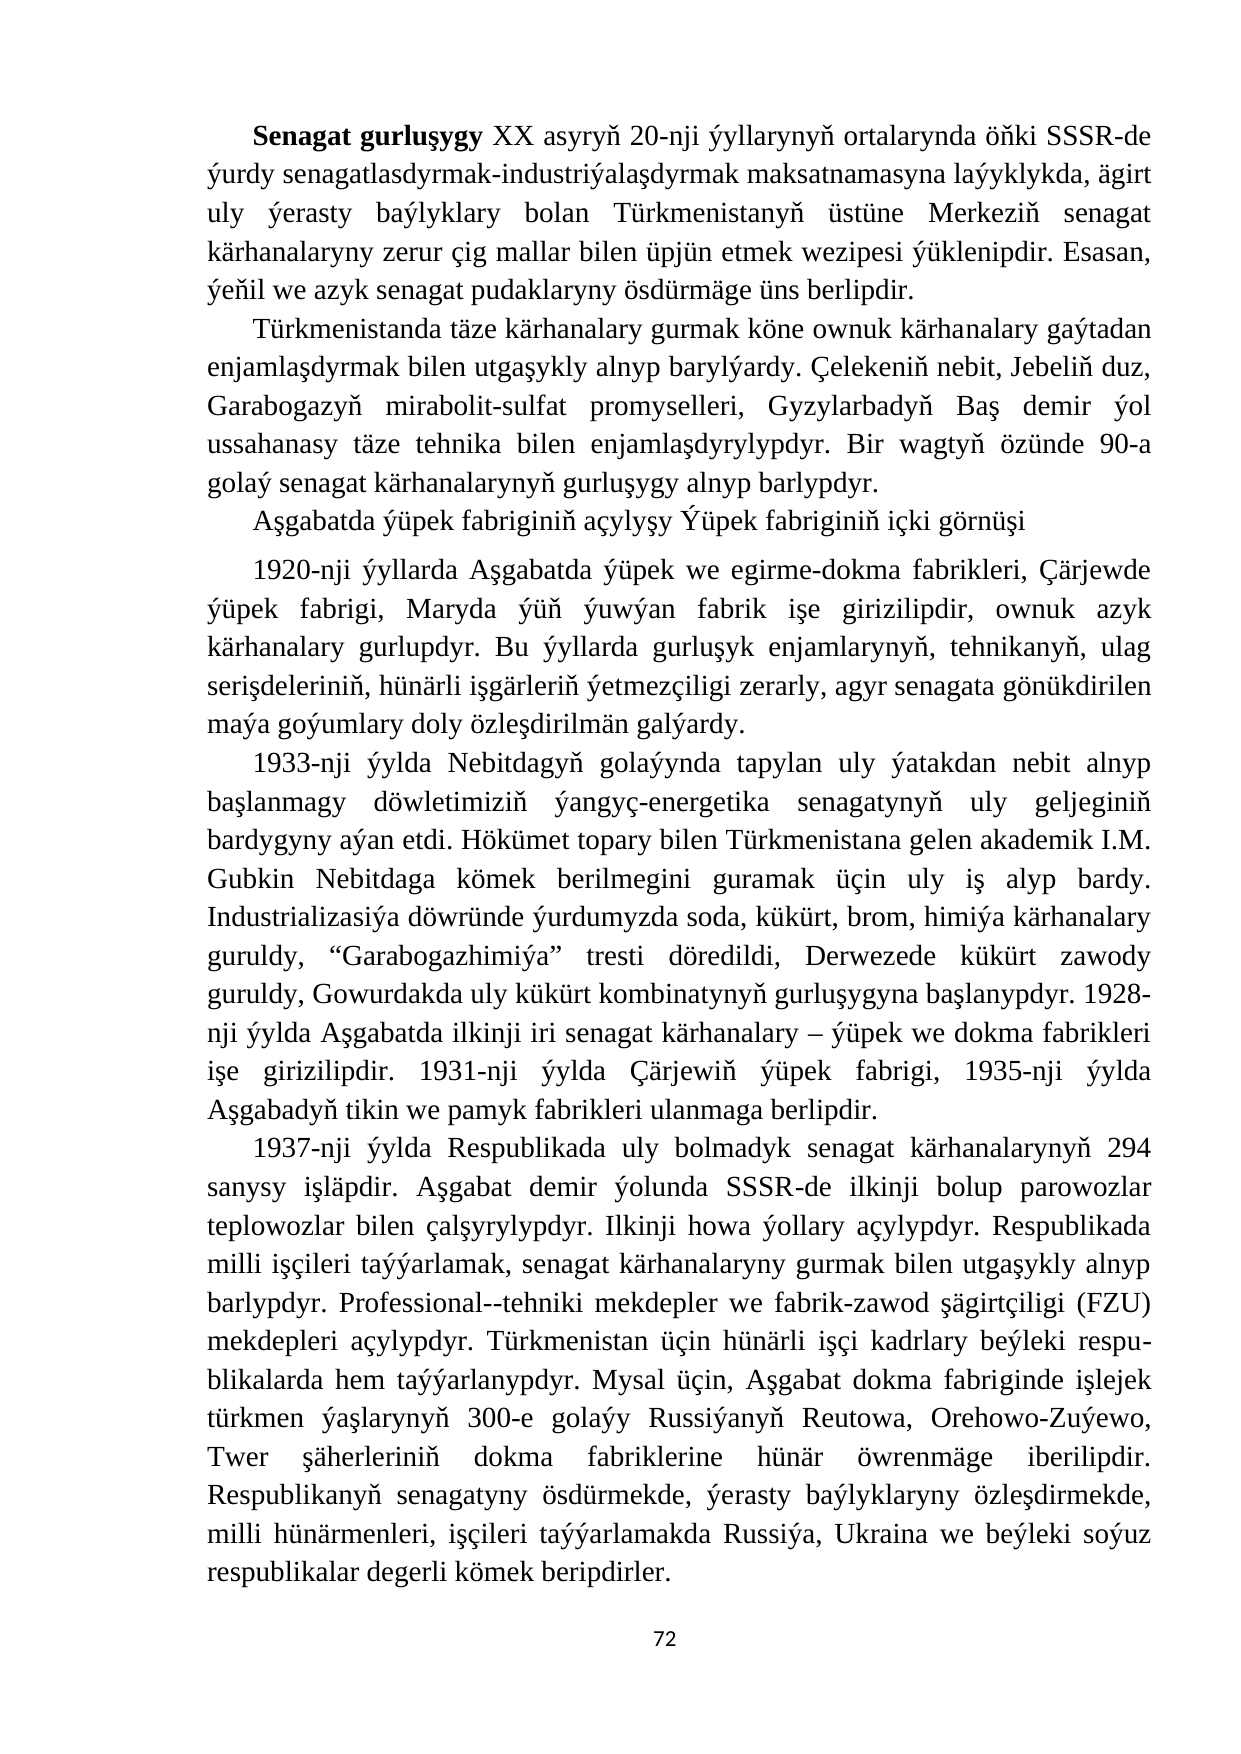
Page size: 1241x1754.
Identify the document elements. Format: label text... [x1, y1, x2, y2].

text 1920-nji ýyllarda Aşgabatda ýüpek we egirme-dokma fabrikleri, Çärjewde ýüpek fabrigi, Maryda ýüň ýuwýan fabrik işe girizilipdir, ownuk azyk kärhanalary gurlupdyr. Bu ýyllarda gurluşyk enjamlarynyň, tehnikanyň, ulag serişdeleriniň, hünärli işgärleriň ýetmezçiligi zerarly, agyr senagata gönükdirilen maýa goýumlary doly özleşdirilmän galýardy. [207, 552, 1152, 740]
text Aşgabatda ýüpek fabriginiň açylyşy Ýüpek fabriginiň içki görnüşi [207, 503, 1152, 537]
text 1937-nji ýylda Respublikada uly bolmadyk senagat kärhanalarynyň 294 sanysy işläpdir. Aşgabat demir ýolunda SSSR-de ilkinji bolup parowozlar teplowozlar bilen çalşyrylypdyr. Ilkinji howa ýollary açylypdyr. Respublikada milli işçileri taýýarlamak, senagat kärhanalaryny gurmak bilen utgaşykly alnyp barlypdyr. Professional--tehniki mekdepler we fabrik-zawod şägirtçiligi (FZU) mekdepleri açylypdyr. Türkmenistan üçin hünärli işçi kadrlary beýleki respublikalarda hem taýýarlanypdyr. Mysal üçin, Aşgabat dokma fabriginde işlejek türkmen ýaşlarynyň 300-e golaýy Russiýanyň Reutowa, Orehowo-Zuýewo, Twer şäherleriniň dokma fabriklerine hünär öwrenmäge iberilipdir. Respublikanyň senagatyny ösdürmekde, ýerasty baýlyklaryny özleşdirmekde, milli hünärmenleri, işçileri taýýarlamakda Russiýa, Ukraina we beýleki soýuz respublikalar degerli kömek beripdirler. [207, 1131, 1152, 1588]
text 1933-nji ýylda Nebitdagyň golaýynda tapylan uly ýatakdan nebit alnyp başlanmagy döwletimiziň ýangyç-energetika senagatynyň uly geljeginiň bardygyny aýan etdi. Hökümet topary bilen Türkmenistana gelen akademik I.M. Gubkin Nebitdaga kömek berilmegini guramak üçin uly iş alyp bardy. Industrializasiýa döwründe ýurdumyzda soda, kükürt, brom, himiýa kärhanalary guruldy, “Garabogazhimiýa” tresti döredildi, Derwezede kükürt zawody guruldy, Gowurdakda uly kükürt kombinatynyň gurluşygyna başlanypdyr. 1928-nji ýylda Aşgabatda ilkinji iri senagat kärhanalary – ýüpek we dokma fabrikleri işe girizilipdir. 1931-nji ýylda Çärjewiň ýüpek fabrigi, 1935-nji ýylda Aşgabadyň tikin we pamyk fabrikleri ulanmaga berlipdir. [207, 745, 1152, 1126]
text Senagat gurluşygy XX asyryň 20-nji ýyllarynyň ortalarynda öňki SSSR-de ýurdy senagatlasdyrmak-industriýalaşdyrmak maksatnamasyna laýyklykda, ägirt uly ýerasty baýlyklary bolan Türkmenistanyň üstüne Merkeziň senagat kärhanalaryny zerur çig mallar bilen üpjün etmek wezipesi ýüklenipdir. Esasan, ýeňil we azyk senagat pudaklaryny ösdürmäge üns berlipdir. [207, 118, 1152, 306]
text Türkmenistanda täze kärhanalary gurmak köne ownuk kärhanalary gaýtadan enjamlaşdyrmak bilen utgaşykly alnyp barylýardy. Çelekeniň nebit, Jebeliň duz, Garabogazyň mirabolit-sulfat promyselleri, Gyzylarbadyň Baş demir ýol ussahanasy täze tehnika bilen enjamlaşdyrylypdyr. Bir wagtyň özünde 90-a golaý senagat kärhanalarynyň gurluşygy alnyp barlypdyr. [207, 311, 1152, 498]
